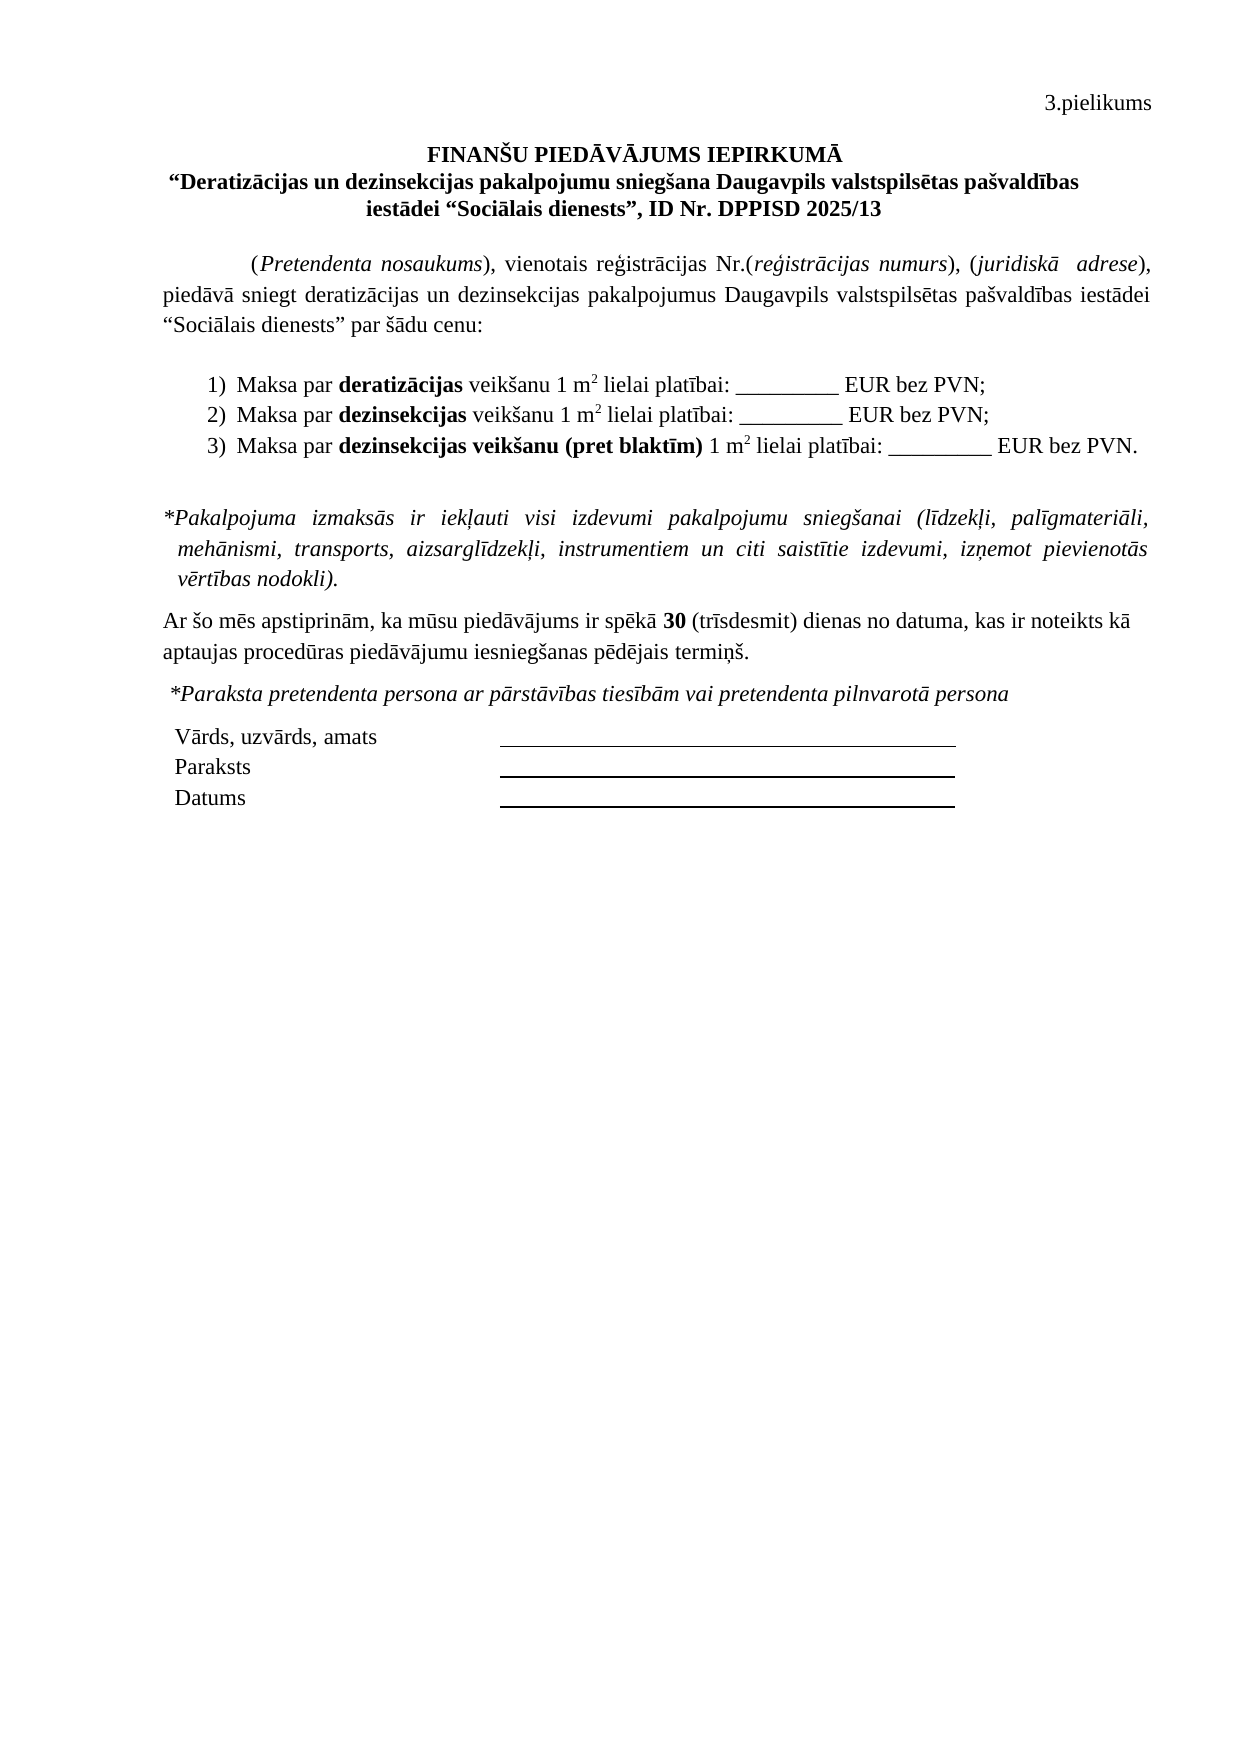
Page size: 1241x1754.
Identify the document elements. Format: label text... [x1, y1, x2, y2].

text Paraksts [89, 753, 1152, 780]
list Maksa par dezinsekcijas veikšanu (pret blaktīm) 1 m2 lielai platībai: _________ EUR bez PVN. [207, 432, 1152, 458]
text (Pretendenta nosaukums), vienotais reģistrācijas Nr.(reģistrācijas numurs), (juridiskā adrese), piedāvā sniegt deratizācijas un dezinsekcijas pakalpojumus Daugavpils valstspilsētas pašvaldības iestādei “Sociālais dienests” par šādu cenu: [118, 250, 1152, 337]
text “Deratizācijas un dezinsekcijas pakalpojumu sniegšana Daugavpils valstspilsētas pašvaldības [148, 168, 1094, 195]
subtitle Vārds, uzvārds, amats [89, 723, 1152, 749]
text 3.pielikums [118, 89, 1152, 115]
list Maksa par dezinsekcijas veikšanu 1 m2 lielai platībai: _________ EUR bez PVN; [207, 401, 1152, 428]
text Datums [89, 784, 1152, 810]
text Ar šo mēs apstiprinām, ka mūsu piedāvājums ir spēkā 30 (trīsdesmit) dienas no datuma, kas ir noteikts kā aptaujas procedūras piedāvājumu iesniegšanas pēdējais termiņš. [163, 608, 1152, 664]
text *Paraksta pretendenta persona ar pārstāvības tiesībām vai pretendenta pilnvarotā persona [89, 681, 1137, 707]
text *Pakalpojuma izmaksās ir iekļauti visi izdevumi pakalpojumu sniegšanai (līdzekļi, palīgmateriāli, mehānismi, transports, aizsarglīdzekļi, instrumentiem un citi saistītie izdevumi, izņemot pievienotās vērtības nodokli). [163, 504, 1152, 591]
text iestādei “Sociālais dienests”, ID Nr. DPPISD 2025/13 [148, 195, 1094, 222]
list Maksa par deratizācijas veikšanu 1 m2 lielai platībai: _________ EUR bez PVN; [207, 371, 1152, 398]
text FINANŠU PIEDĀVĀJUMS iepirkumā [118, 115, 1152, 168]
